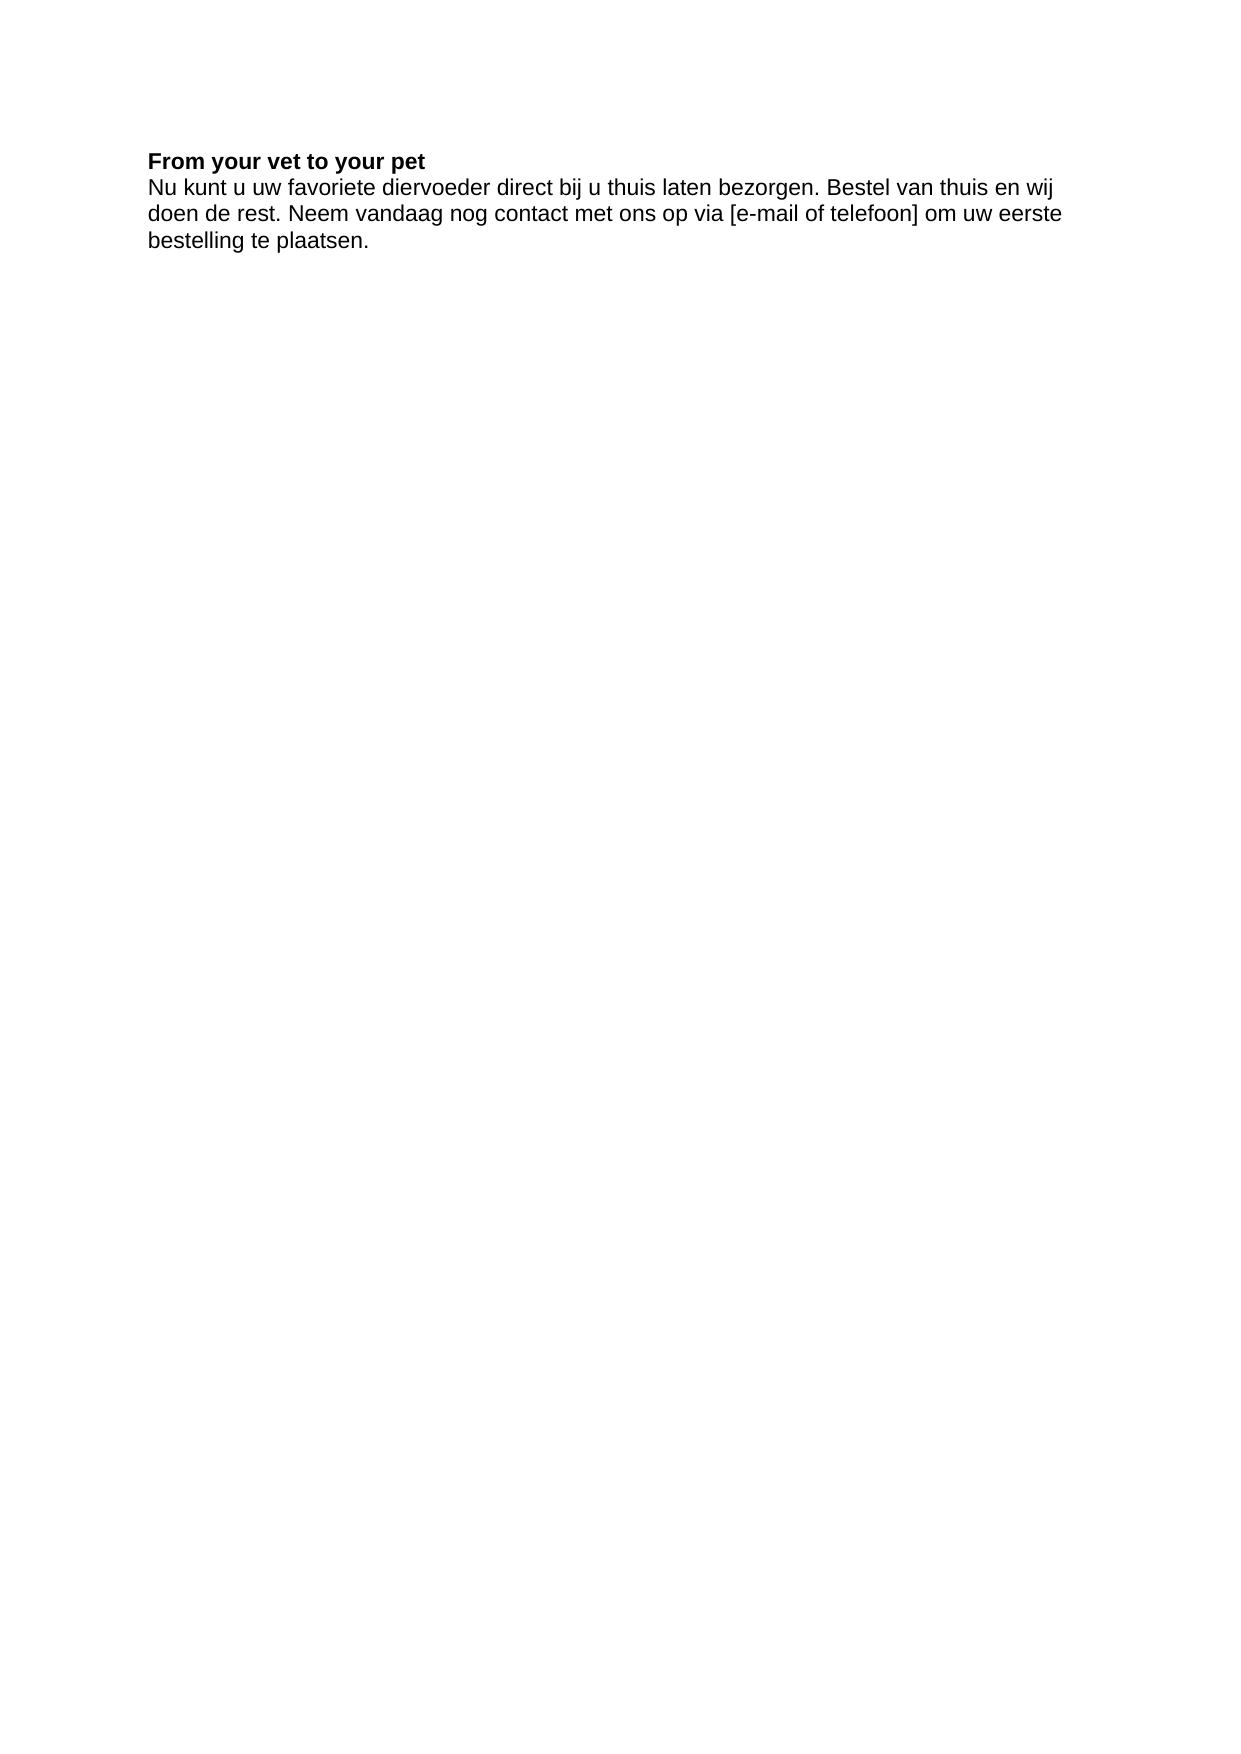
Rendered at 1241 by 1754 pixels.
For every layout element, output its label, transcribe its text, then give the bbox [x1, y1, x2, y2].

text From your vet to your pet [148, 148, 1093, 174]
text Nu kunt u uw favoriete diervoeder direct bij u thuis laten bezorgen. Bestel van thuis en wij doen de rest. Neem vandaag nog contact met ons op via [e-mail of telefoon] om uw eerste bestelling te plaatsen. [148, 174, 1093, 253]
